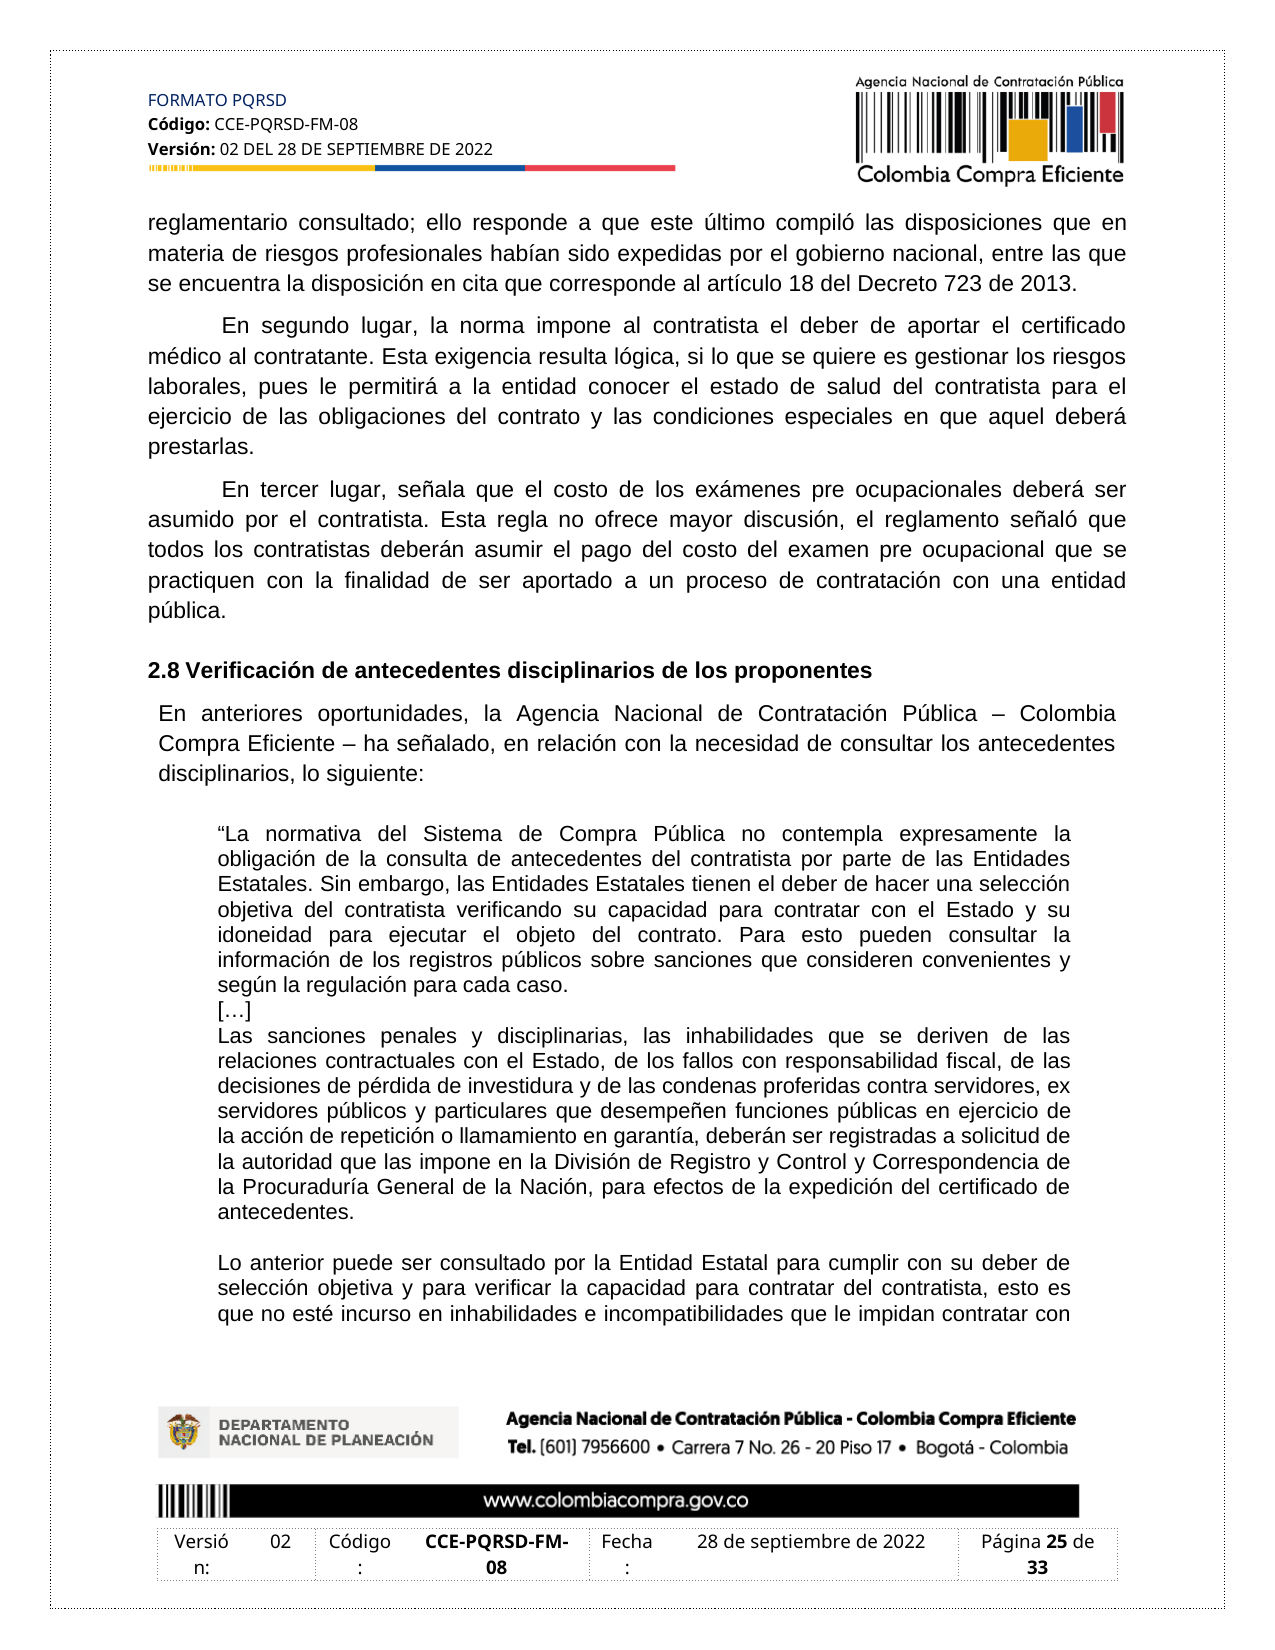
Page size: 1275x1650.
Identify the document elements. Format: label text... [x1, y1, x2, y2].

text En segundo lugar, la norma impone al contratista el deber de aportar el certificado médico al contratante. Esta exigencia resulta lógica, si lo que se quiere es gestionar los riesgos laborales, pues le permitirá a la entidad conocer el estado de salud del contratista para el ejercicio de las obligaciones del contrato y las condiciones especiales en que aquel deberá prestarlas. [148, 312, 1127, 459]
picture [855, 75, 1128, 187]
list Verificación de antecedentes disciplinarios de los proponentes [148, 657, 1127, 683]
text Las sanciones penales y disciplinarias, las inhabilidades que se deriven de las relaciones contractuales con el Estado, de los fallos con responsabilidad fiscal, de las decisiones de pérdida de investidura y de las condenas proferidas contra servidores, ex servidores públicos y particulares que desempeñen funciones públicas en ejercicio de la acción de repetición o llamamiento en garantía, deberán ser registradas a solicitud de la autoridad que las impone en la División de Registro y Control y Correspondencia de la Procuraduría General de la Nación, para efectos de la expedición del certificado de antecedentes. [217, 1023, 1072, 1224]
text En anteriores oportunidades, la Agencia Nacional de Contratación Pública – Colombia Compra Eficiente – ha señalado, en relación con la necesidad de consultar los antecedentes disciplinarios, lo siguiente: [158, 700, 1117, 787]
picture [147, 1381, 1090, 1528]
picture [147, 160, 679, 174]
text “La normativa del Sistema de Compra Pública no contempla expresamente la obligación de la consulta de antecedentes del contratista por parte de las Entidades Estatales. Sin embargo, las Entidades Estatales tienen el deber de hacer una selección objetiva del contratista verificando su capacidad para contratar con el Estado y su idoneidad para ejecutar el objeto del contrato. Para esto pueden consultar la información de los registros públicos sobre sanciones que consideren convenientes y según la regulación para cada caso. [217, 821, 1072, 997]
text […] [217, 997, 1072, 1023]
text En tercer lugar, señala que el costo de los exámenes pre ocupacionales deberá ser asumido por el contratista. Esta regla no ofrece mayor discusión, el reglamento señaló que todos los contratistas deberán asumir el pago del costo del examen pre ocupacional que se practiquen con la finalidad de ser aportado a un proceso de contratación con una entidad pública. [148, 476, 1127, 623]
text En este orden, el examen médico preocupacional es una exigencia para quienes pretendan contratar con una entidad pública. En este examen deberá constatarse no solo el estado físico del interesado, sino además sus condiciones mentales y sociales, teniendo en cuenta las funciones que desarrollará en cumplimiento de las obligaciones del contrato. Vale precisar que la norma estableció un plazo de 6 meses para practicarse el examen, contados desde una fecha anterior ─el 15 de abril de 2013─ a la entrada en vigencia del decreto único reglamentario consultado; ello responde a que este último compiló las disposiciones que en materia de riesgos profesionales habían sido expedidas por el gobierno nacional, entre las que se encuentra la disposición en cita que corresponde al artículo 18 del Decreto 723 de 2013. [148, 209, 1127, 296]
